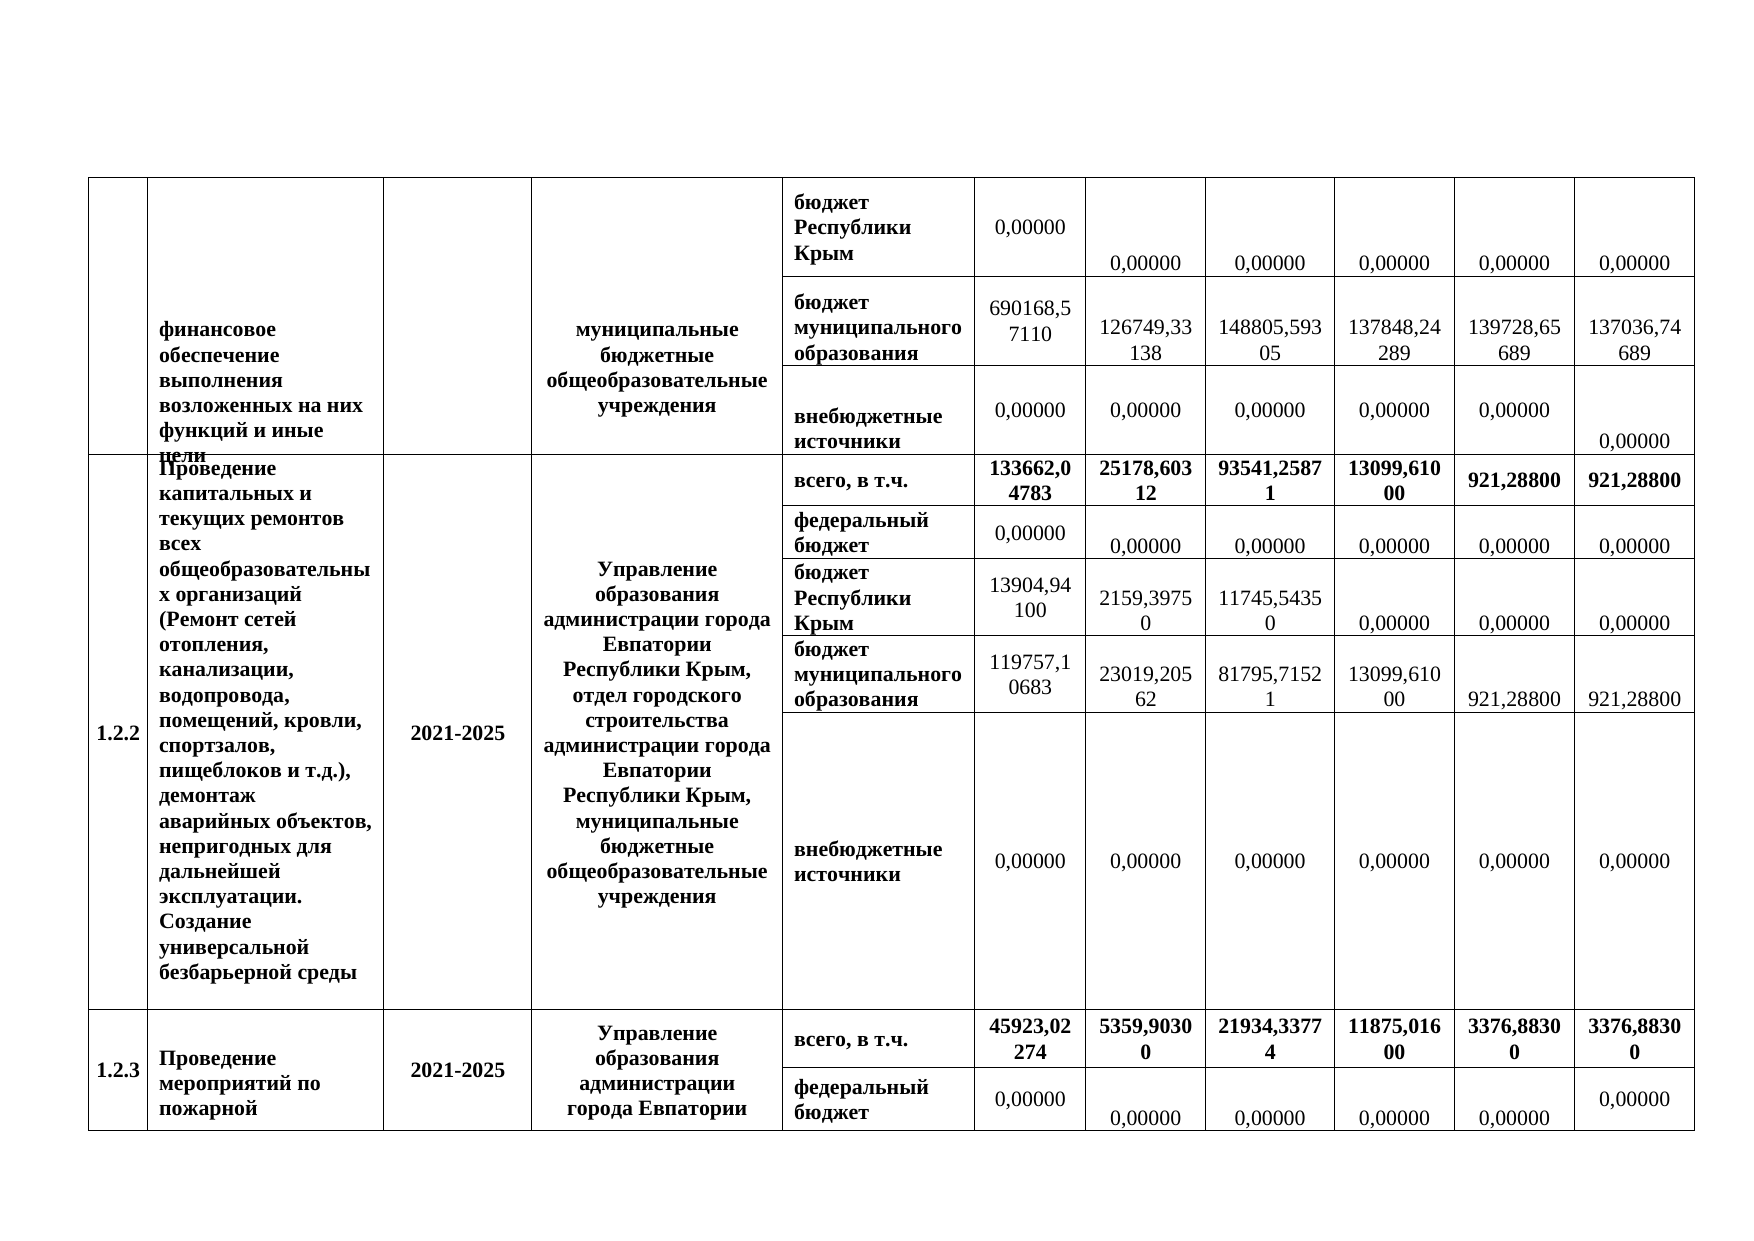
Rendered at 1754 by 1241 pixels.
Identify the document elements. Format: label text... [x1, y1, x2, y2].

table_cell 13904,94100 [975, 559, 1085, 635]
table_cell 0,00000 [1455, 713, 1574, 1009]
table_cell 2021-2025 [384, 1010, 531, 1130]
table_cell 690168,57110 [975, 277, 1085, 365]
table_cell 0,00000 [975, 713, 1085, 1009]
table_cell 0,00000 [1455, 178, 1574, 276]
table_cell федеральный бюджет [783, 1068, 974, 1130]
table_cell 0,00000 [1086, 1068, 1205, 1130]
table_cell 0,00000 [975, 178, 1085, 276]
table_cell 921,28800 [1455, 455, 1574, 505]
table_cell 0,00000 [1455, 366, 1574, 454]
table_cell 81795,71521 [1206, 636, 1334, 712]
table_cell 0,00000 [1086, 366, 1205, 454]
table_cell 0,00000 [1206, 366, 1334, 454]
table_cell 0,00000 [975, 506, 1085, 558]
table_cell бюджет Республики Крым [783, 559, 974, 635]
table_cell 0,00000 [1335, 559, 1454, 635]
table_cell 119757,10683 [975, 636, 1085, 712]
table_cell 0,00000 [1206, 178, 1334, 276]
table_cell всего, в т.ч. [783, 455, 974, 505]
table_cell 13099,61000 [1335, 455, 1454, 505]
table_cell 45923,02274 [975, 1010, 1085, 1067]
table_cell 0,00000 [1335, 178, 1454, 276]
table_cell 0,00000 [1086, 178, 1205, 276]
table_cell 137036,74689 [1575, 277, 1694, 365]
table_cell 0,00000 [1455, 559, 1574, 635]
table_cell 921,28800 [1455, 636, 1574, 712]
table_cell 25178,60312 [1086, 455, 1205, 505]
table_cell 2021-2025 [384, 455, 531, 1009]
table_cell бюджет Республики Крым [783, 178, 974, 276]
table_cell 0,00000 [1575, 559, 1694, 635]
table_cell 0,00000 [975, 366, 1085, 454]
table_cell 3376,88300 [1575, 1010, 1694, 1067]
table_cell 0,00000 [1575, 1068, 1694, 1130]
table_cell всего, в т.ч. [783, 1010, 974, 1067]
table_cell Управление образования администрации города Евпатории Республики Крым, отдел городского строительства администрации города Евпатории Республики Крым, муниципальные бюджетные общеобразовательные учреждения [532, 455, 782, 1009]
table_cell Проведение капитальных и текущих ремонтов всех общеобразовательных организаций (Ремонт сетей отопления, канализации, водопровода, помещений, кровли, спортзалов, пищеблоков и т.д.), демонтаж аварийных объектов, непригодных для дальнейшей эксплуатации. Создание универсальной безбарьерной среды [148, 455, 383, 1009]
table_cell 0,00000 [1575, 178, 1694, 276]
table_cell 0,00000 [1335, 366, 1454, 454]
table_cell 133662,04783 [975, 455, 1085, 505]
table_cell внебюджетные источники [783, 713, 974, 1009]
table_cell 126749,33138 [1086, 277, 1205, 365]
table_cell 23019,20562 [1086, 636, 1205, 712]
table_cell 921,28800 [1575, 636, 1694, 712]
table_cell бюджет муниципального образования [783, 636, 974, 712]
table_cell 0,00000 [1335, 713, 1454, 1009]
table_cell 3376,88300 [1455, 1010, 1574, 1067]
table_cell 93541,25871 [1206, 455, 1334, 505]
table_cell 0,00000 [1335, 1068, 1454, 1130]
table_cell 0,00000 [1335, 506, 1454, 558]
table_cell 5359,90300 [1086, 1010, 1205, 1067]
table_cell 137848,24289 [1335, 277, 1454, 365]
table_cell 0,00000 [1086, 713, 1205, 1009]
table_cell 148805,59305 [1206, 277, 1334, 365]
table_cell 0,00000 [1206, 1068, 1334, 1130]
table_cell федеральный бюджет [783, 506, 974, 558]
table_cell 1.2.2 [89, 455, 147, 1009]
table_cell 13099,61000 [1335, 636, 1454, 712]
table_cell 0,00000 [975, 1068, 1085, 1130]
table_cell 0,00000 [1206, 506, 1334, 558]
table_cell внебюджетные источники [783, 366, 974, 454]
table_cell 139728,65689 [1455, 277, 1574, 365]
table_cell 11875,01600 [1335, 1010, 1454, 1067]
table_cell 0,00000 [1455, 506, 1574, 558]
table_cell 2159,39750 [1086, 559, 1205, 635]
table_cell 921,28800 [1575, 455, 1694, 505]
table_cell 0,00000 [1575, 713, 1694, 1009]
table_cell 11745,54350 [1206, 559, 1334, 635]
table_cell 0,00000 [1575, 506, 1694, 558]
table_cell 0,00000 [1086, 506, 1205, 558]
table_cell 21934,33774 [1206, 1010, 1334, 1067]
table_cell 0,00000 [1575, 366, 1694, 454]
table_cell бюджет муниципального образования [783, 277, 974, 365]
table_cell Проведение мероприятий по пожарной безопасности [148, 1010, 383, 1130]
table_cell 1.2.3 [89, 1010, 147, 1130]
table_cell 0,00000 [1455, 1068, 1574, 1130]
table_cell 0,00000 [1206, 713, 1334, 1009]
table_cell Управление образования администрации города Евпатории Республики Крым, муниципальные бюджетные общеобразовательные учреждения [532, 1010, 782, 1130]
